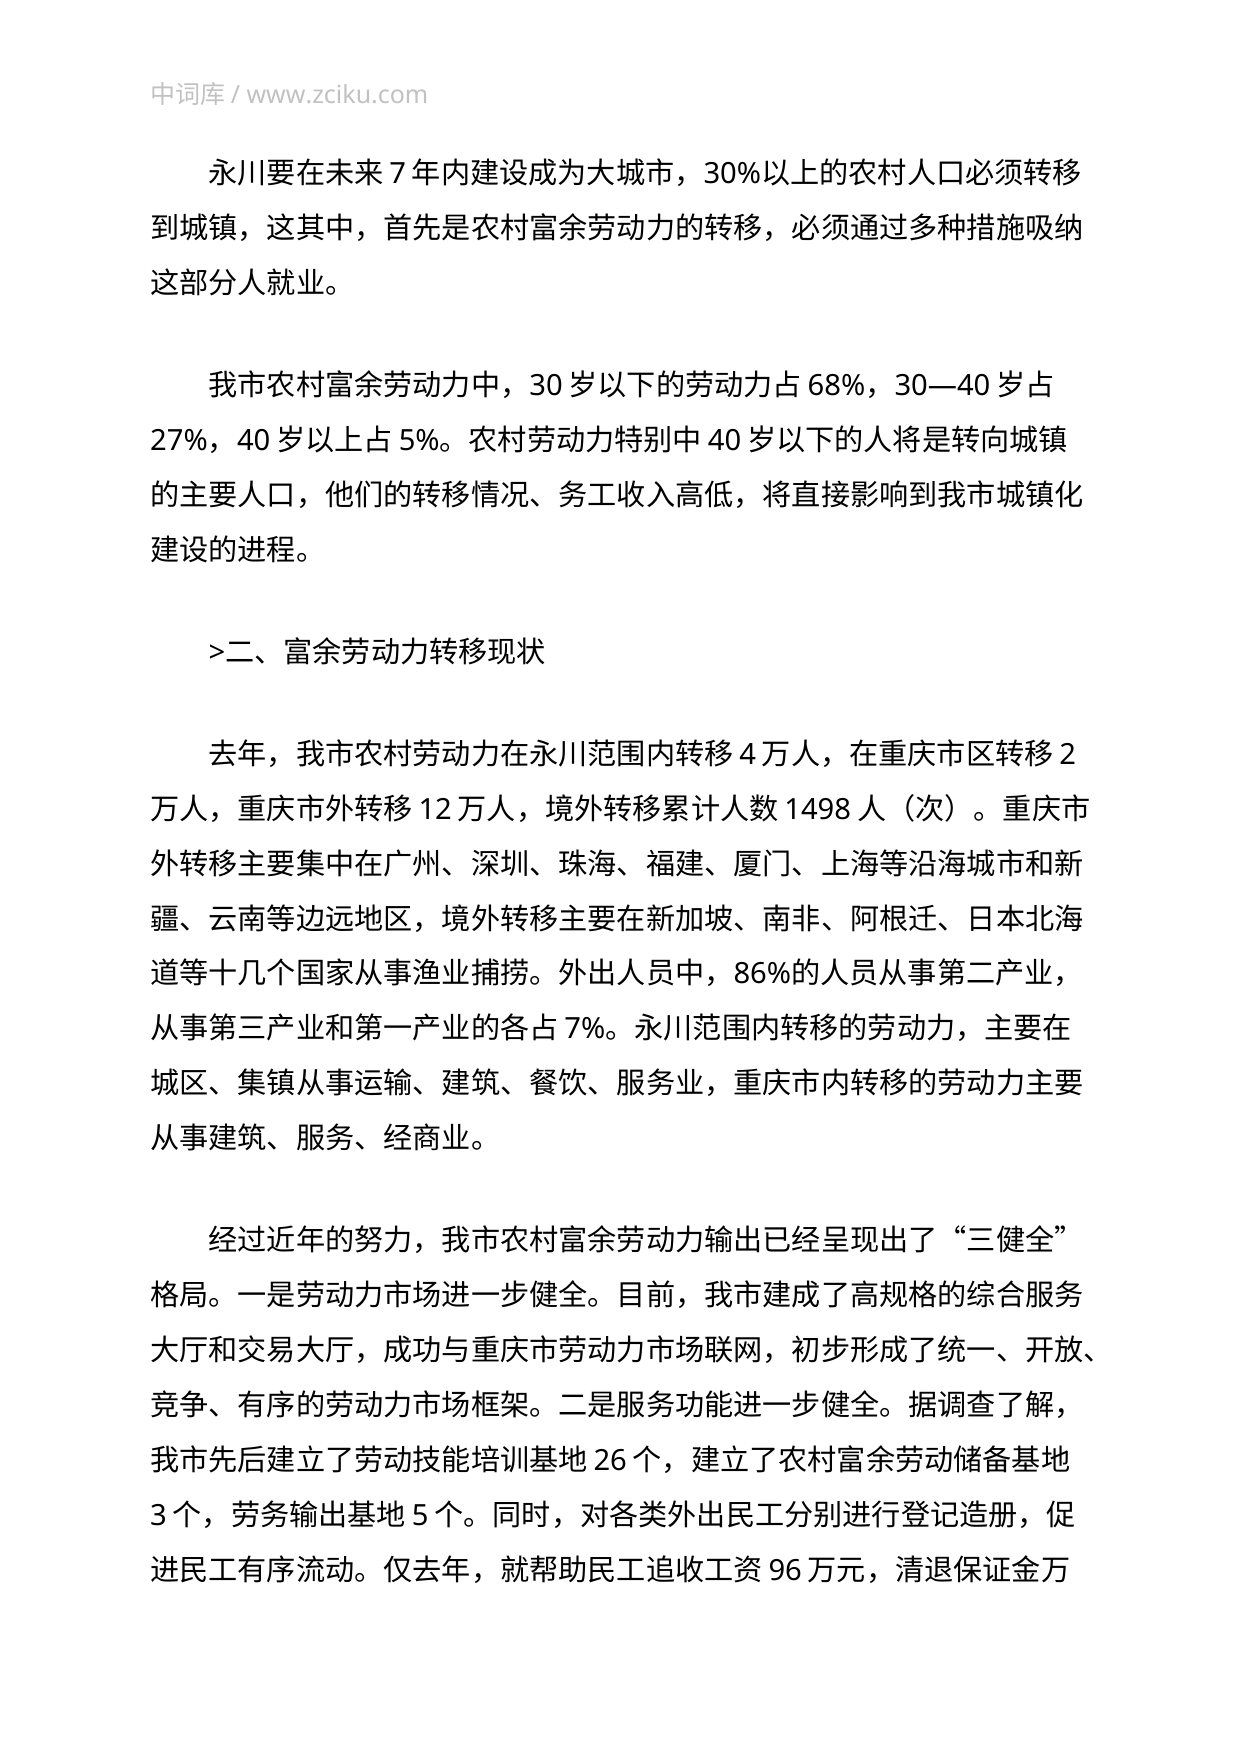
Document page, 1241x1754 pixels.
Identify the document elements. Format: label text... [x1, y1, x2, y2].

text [150, 1217, 1090, 1589]
text 永川要在未来7年内建设成为大城市，30%以上的农村人口必须转移到城镇，这其中，首先是农村富余劳动力的转移，必须通过多种措施吸纳这部分人就业。 [150, 150, 1090, 302]
text 我市农村富余劳动力中，30岁以下的劳动力占68%，30—40岁占27%，40岁以上占5%。农村劳动力特别中40岁以下的人将是转向城镇的主要人口，他们的转移情况、务工收入高低，将直接影响到我市城镇化建设的进程。 [150, 362, 1090, 569]
text >二、富余劳动力转移现状 [150, 628, 1090, 671]
text 去年，我市农村劳动力在永川范围内转移4万人，在重庆市区转移2万人，重庆市外转移12万人，境外转移累计人数1498人（次）。重庆市外转移主要集中在广州、深圳、珠海、福建、厦门、上海等沿海城市和新疆、云南等边远地区，境外转移主要在新加坡、南非、阿根迁、日本北海道等十几个国家从事渔业捕捞。外出人员中，86%的人员从事第二产业，从事第三产业和第一产业的各占7%。永川范围内转移的劳动力，主要在城区、集镇从事运输、建筑、餐饮、服务业，重庆市内转移的劳动力主要从事建筑、服务、经商业。 [150, 730, 1090, 1157]
